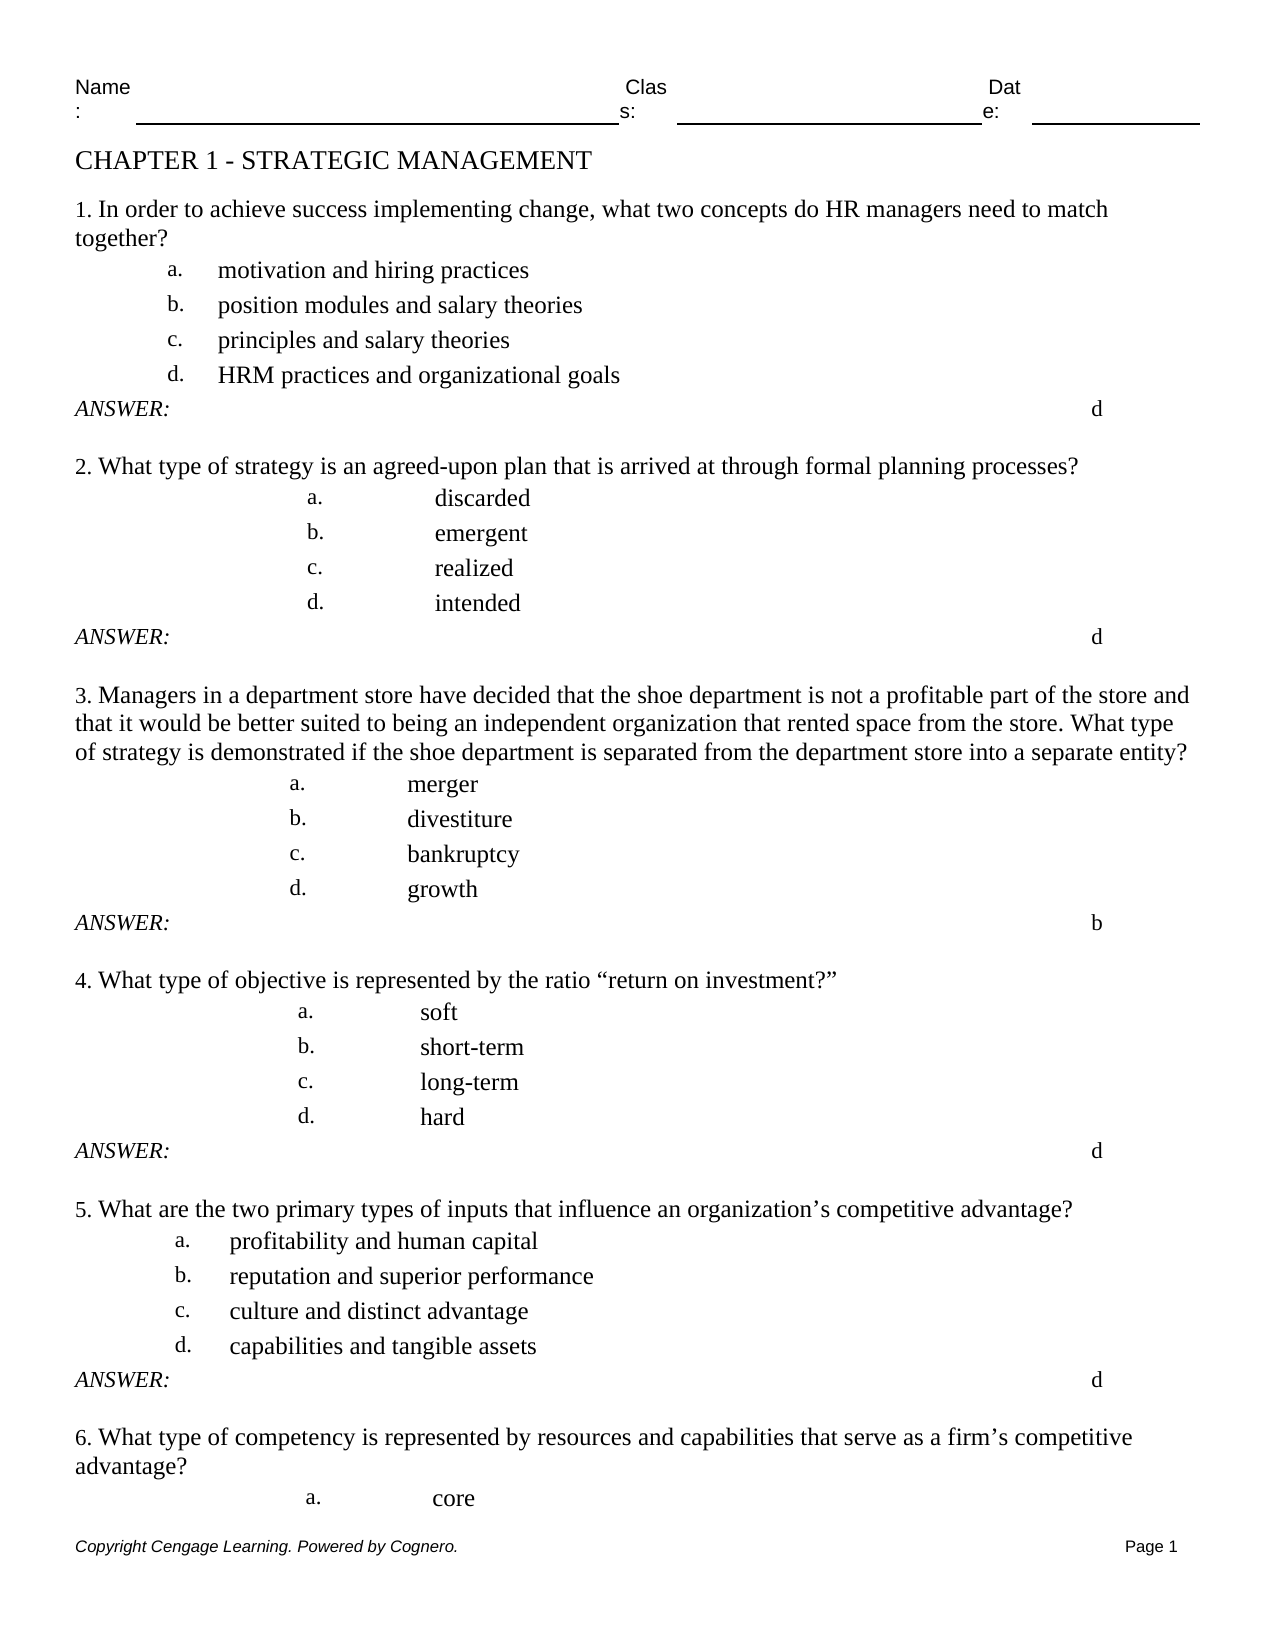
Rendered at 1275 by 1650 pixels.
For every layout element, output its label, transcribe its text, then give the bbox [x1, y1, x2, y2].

table_header 3. Managers in a department store have decided that the shoe department is not a profitable part of the store and that it would be better suited to being an independent organization that rented space from the store. What type of strategy is demonstrated if the shoe department is separated from the department store into a separate entity? [75, 680, 1200, 939]
table_header 2. What type of strategy is an agreed-upon plan that is arrived at through formal planning processes? [75, 451, 1200, 653]
table_header 4. What type of objective is represented by the ratio “return on investment?” [75, 966, 1200, 1167]
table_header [75, 1423, 1200, 1515]
table_header 1. In order to achieve success implementing change, what two concepts do HR managers need to match together? [75, 194, 1200, 424]
table_header 5. What are the two primary types of inputs that influence an organization’s competitive advantage? [75, 1194, 1200, 1396]
